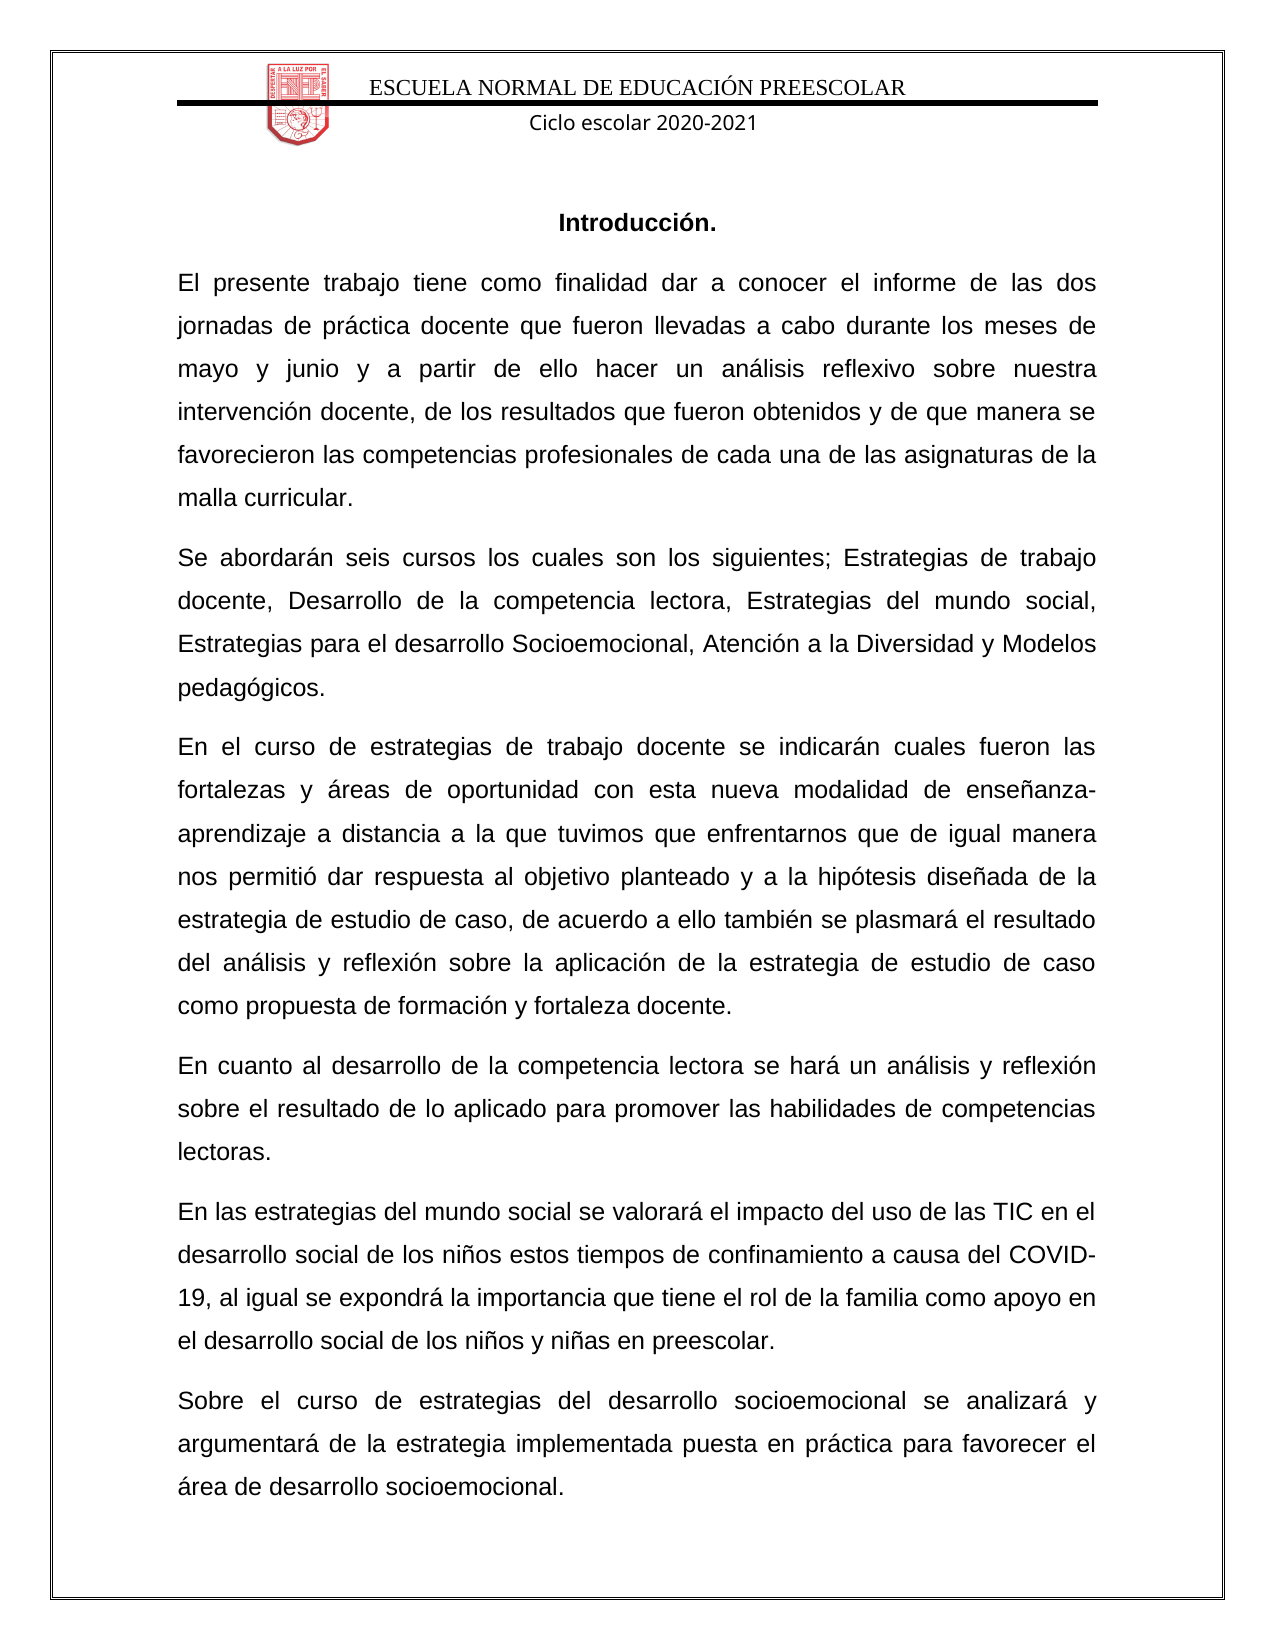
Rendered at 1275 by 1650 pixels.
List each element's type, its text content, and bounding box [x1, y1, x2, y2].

text Se abordarán seis cursos los cuales son los siguientes; Estrategias de trabajo docente, Desarrollo de la competencia lectora, Estrategias del mundo social, Estrategias para el desarrollo Socioemocional, Atención a la Diversidad y Modelos pedagógicos. [177, 543, 1098, 701]
text En el curso de estrategias de trabajo docente se indicarán cuales fueron las fortalezas y áreas de oportunidad con esta nueva modalidad de enseñanza- aprendizaje a distancia a la que tuvimos que enfrentarnos que de igual manera nos permitió dar respuesta al objetivo planteado y a la hipótesis diseñada de la estrategia de estudio de caso, de acuerdo a ello también se plasmará el resultado del análisis y reflexión sobre la aplicación de la estrategia de estudio de caso como propuesta de formación y fortaleza docente. [177, 732, 1098, 1020]
text Sobre el curso de estrategias del desarrollo socioemocional se analizará y argumentará de la estrategia implementada puesta en práctica para favorecer el área de desarrollo socioemocional. [177, 1386, 1098, 1501]
picture [265, 60, 330, 100]
text En las estrategias del mundo social se valorará el impacto del uso de las TIC en el desarrollo social de los niños estos tiempos de confinamiento a causa del COVID-19, al igual se expondrá la importancia que tiene el rol de la familia como apoyo en el desarrollo social de los niños y niñas en preescolar. [177, 1197, 1098, 1355]
picture [265, 106, 330, 147]
text Introducción. [177, 208, 1098, 237]
text El presente trabajo tiene como finalidad dar a conocer el informe de las dos jornadas de práctica docente que fueron llevadas a cabo durante los meses de mayo y junio y a partir de ello hacer un análisis reflexivo sobre nuestra intervención docente, de los resultados que fueron obtenidos y de que manera se favorecieron las competencias profesionales de cada una de las asignaturas de la malla curricular. [177, 268, 1098, 512]
text En cuanto al desarrollo de la competencia lectora se hará un análisis y reflexión sobre el resultado de lo aplicado para promover las habilidades de competencias lectoras. [177, 1051, 1098, 1166]
